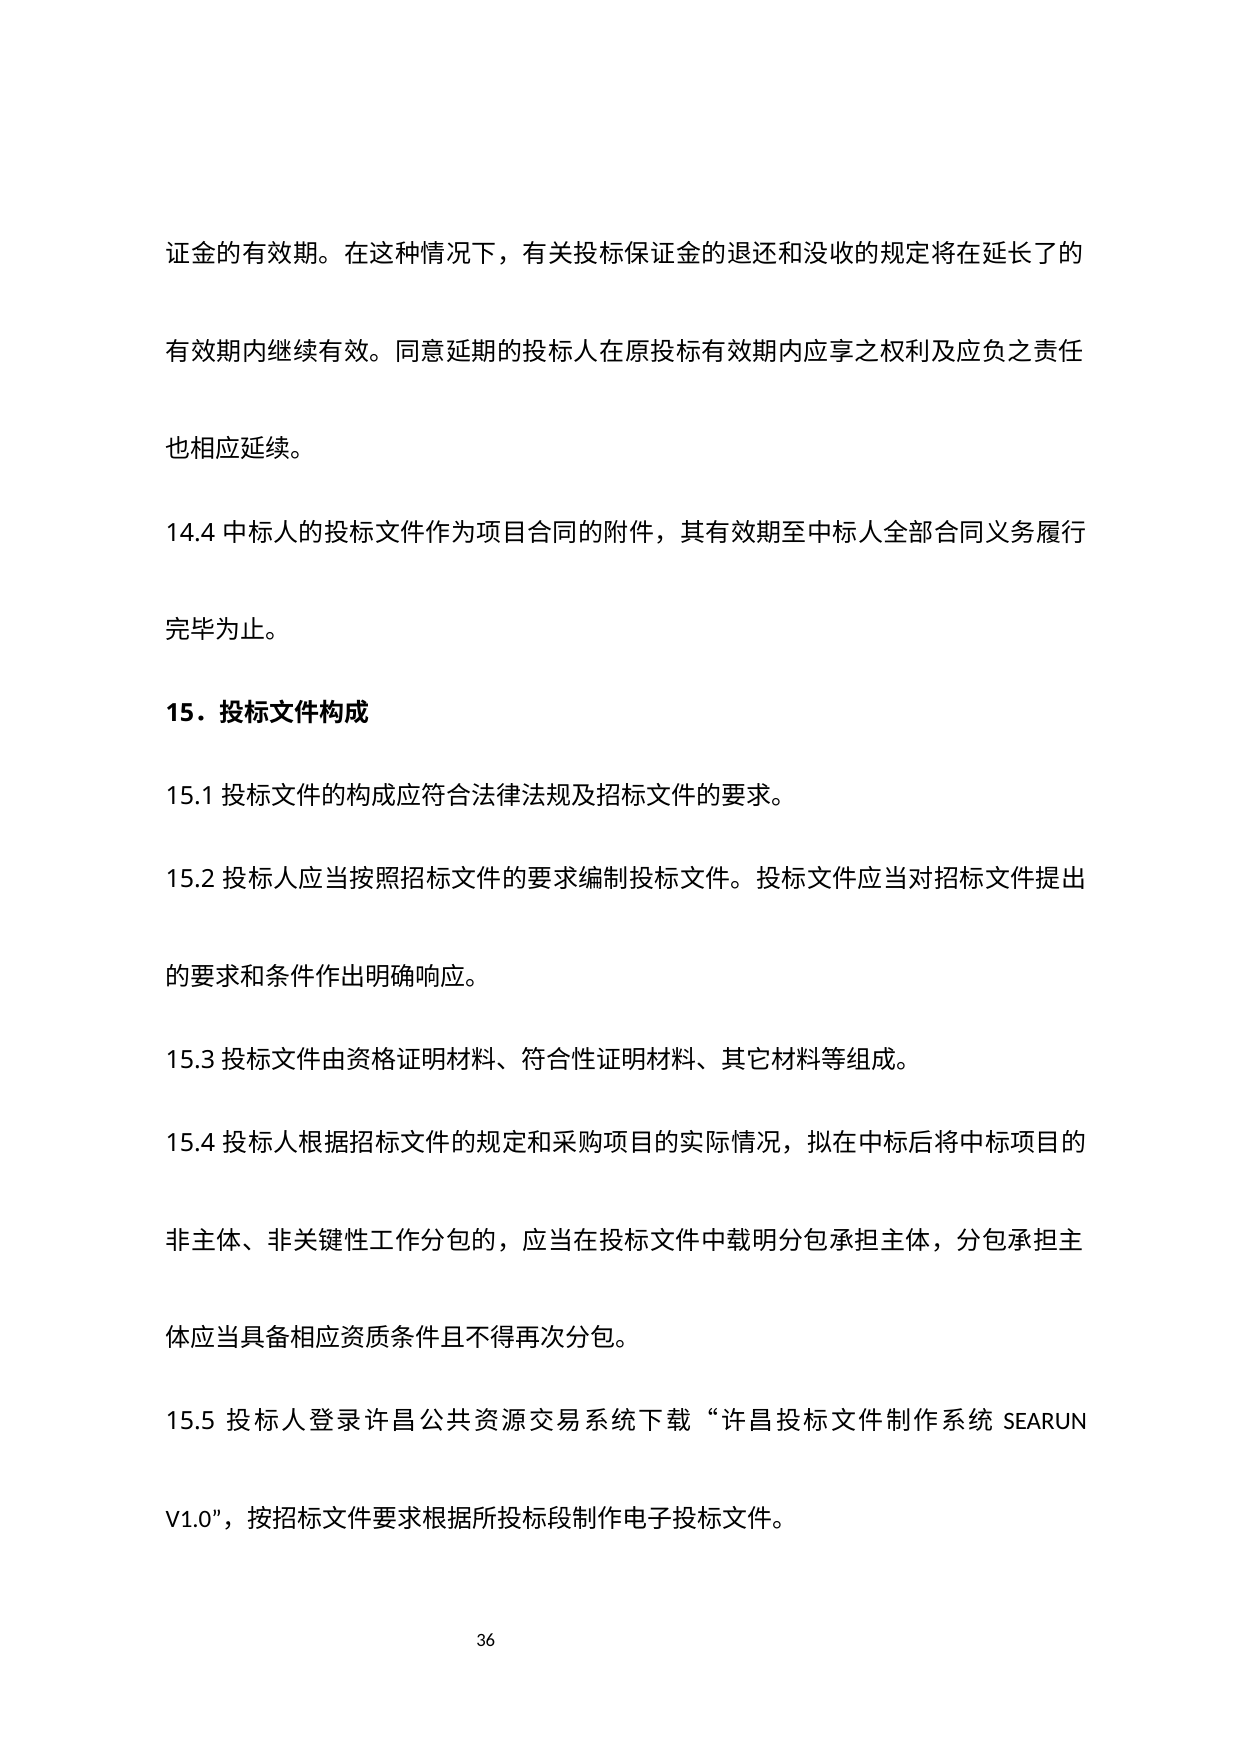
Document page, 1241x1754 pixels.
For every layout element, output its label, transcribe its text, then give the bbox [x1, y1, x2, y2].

text 15.5 投标人登录许昌公共资源交易系统下载“许昌投标文件制作系统SEARUN V1.0”，按招标文件要求根据所投标段制作电子投标文件。 [165, 1386, 1087, 1549]
text 15.1 投标文件的构成应符合法律法规及招标文件的要求。 [165, 761, 1087, 826]
text 15．投标文件构成 [165, 678, 1087, 743]
text 15.4 投标人根据招标文件的规定和采购项目的实际情况，拟在中标后将中标项目的非主体、非关键性工作分包的，应当在投标文件中载明分包承担主体，分包承担主体应当具备相应资质条件且不得再次分包。 [165, 1108, 1087, 1368]
text 14.4 中标人的投标文件作为项目合同的附件，其有效期至中标人全部合同义务履行完毕为止。 [165, 498, 1087, 660]
text 15.2 投标人应当按照招标文件的要求编制投标文件。投标文件应当对招标文件提出的要求和条件作出明确响应。 [165, 844, 1087, 1007]
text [165, 219, 1087, 479]
text 15.3 投标文件由资格证明材料、符合性证明材料、其它材料等组成。 [165, 1025, 1087, 1090]
